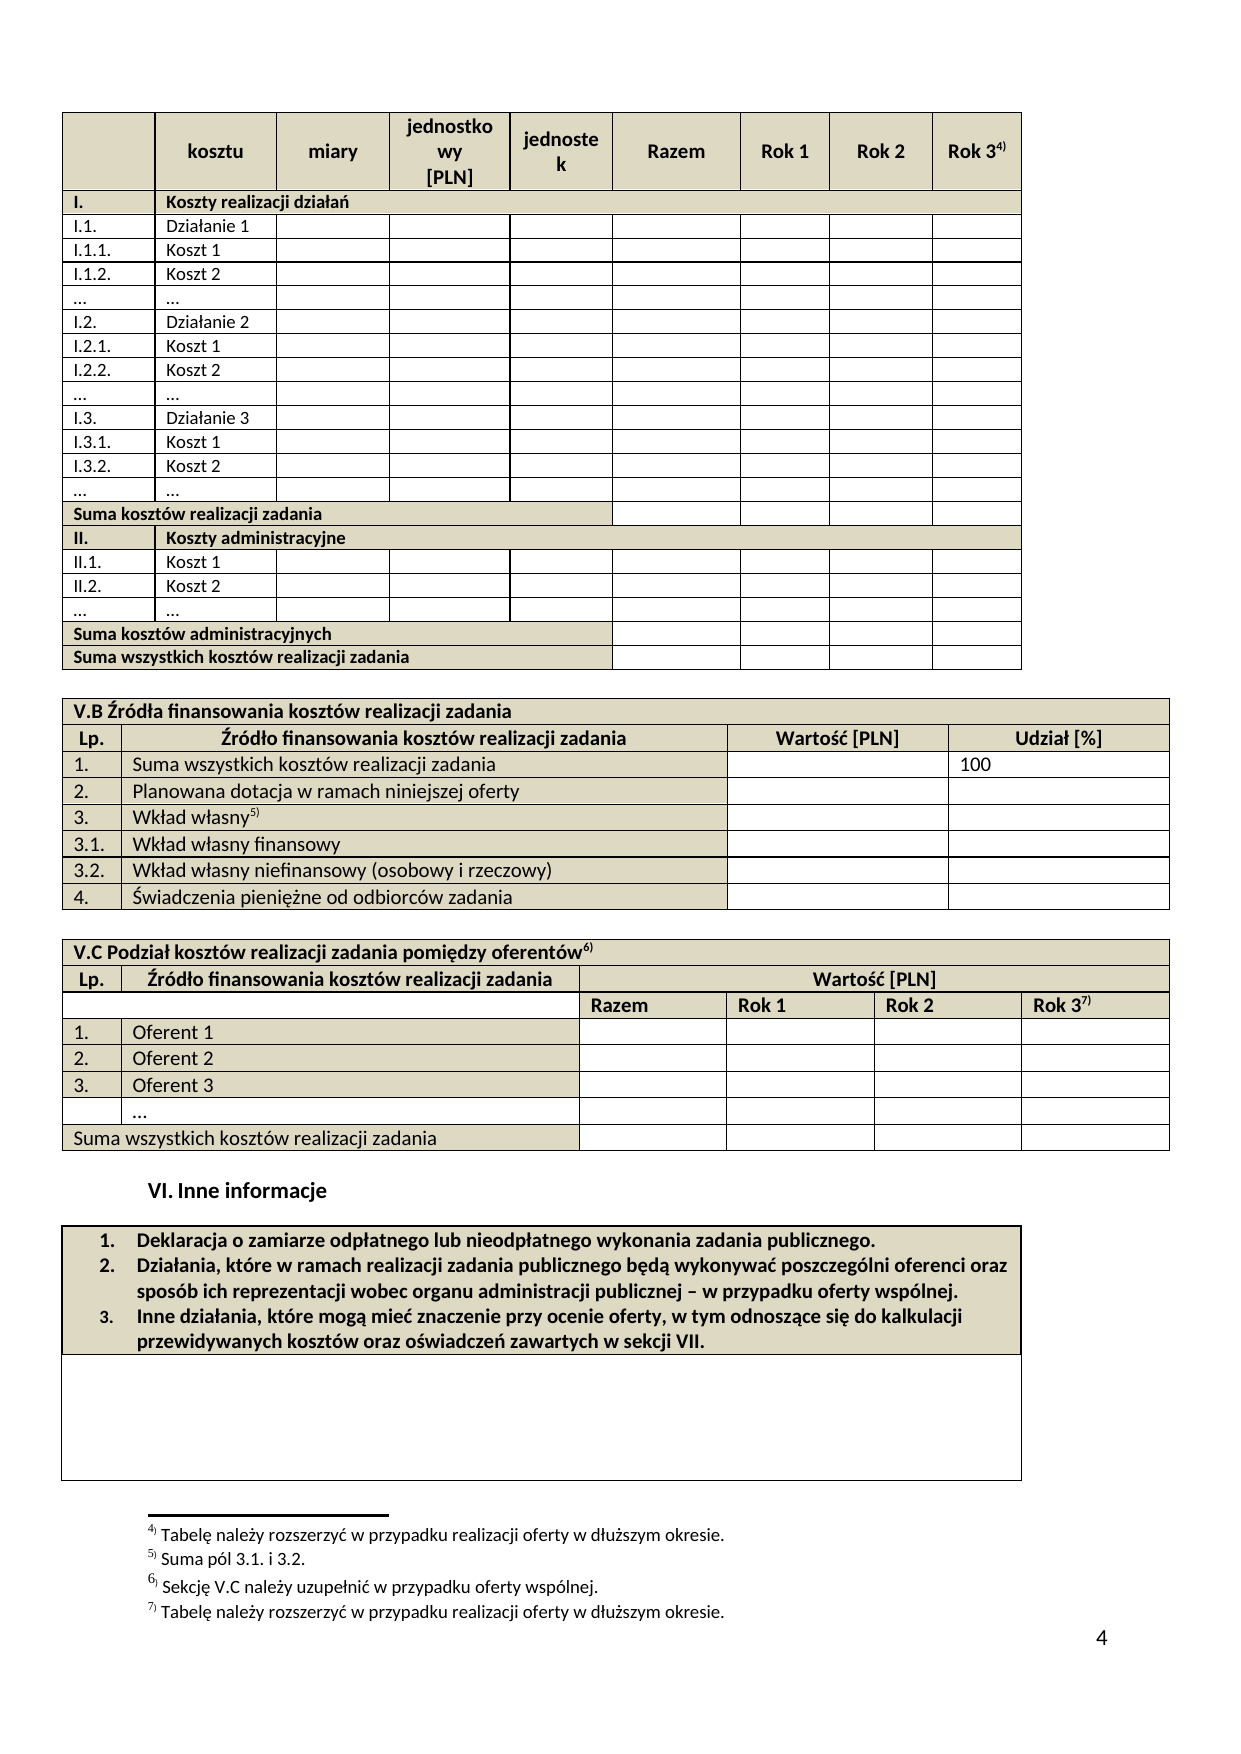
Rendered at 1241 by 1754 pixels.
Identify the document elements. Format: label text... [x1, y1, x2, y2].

table_cell Oferent 1 [122, 1019, 579, 1044]
table_cell Koszt 1 [156, 239, 276, 261]
table_cell [741, 286, 829, 309]
table_cell Oferent 3 [122, 1072, 579, 1097]
table_cell [613, 286, 740, 309]
table_header V.C Podział kosztów realizacji zadania pomiędzy oferentów) [63, 940, 1169, 965]
table_cell [933, 239, 1021, 261]
table_cell [741, 646, 829, 669]
table_cell [511, 239, 612, 261]
table_cell [277, 263, 389, 285]
table_cell [949, 884, 1169, 909]
table_cell [277, 215, 389, 237]
table_cell Działanie 1 [156, 215, 276, 237]
table_cell [875, 1125, 1021, 1150]
table_cell [933, 286, 1021, 309]
table_cell [741, 550, 829, 573]
table_cell Rok 1 [727, 993, 874, 1018]
table_cell [741, 406, 829, 429]
table_cell [277, 382, 389, 405]
table_cell [741, 239, 829, 261]
table_cell [613, 310, 740, 333]
table_cell [933, 382, 1021, 405]
table_cell … [156, 598, 276, 621]
table_cell [727, 1098, 874, 1124]
table_cell [390, 334, 509, 357]
table_cell Rok 1 [741, 113, 829, 189]
table_cell [830, 286, 932, 309]
table_cell [949, 831, 1169, 856]
table_cell II.1. [63, 550, 154, 573]
table_cell 1. [63, 1019, 121, 1044]
table_cell [390, 310, 509, 333]
table_cell [728, 831, 948, 856]
table_cell [949, 805, 1169, 830]
table_cell Źródło finansowania kosztów realizacji zadania [122, 966, 579, 991]
table_cell [933, 215, 1021, 237]
table_cell [580, 1125, 726, 1150]
table_cell … [156, 478, 276, 501]
table_cell [875, 1098, 1021, 1124]
table_cell [1022, 1072, 1169, 1097]
table_cell Suma kosztów administracyjnych [63, 622, 612, 645]
table_cell Lp. [63, 725, 121, 751]
table_cell [511, 310, 612, 333]
table_cell [390, 406, 509, 429]
table_cell [390, 574, 509, 597]
table_cell [277, 478, 389, 501]
table_cell [613, 406, 740, 429]
table_cell [580, 1098, 726, 1124]
table_cell [741, 334, 829, 357]
table_cell [511, 430, 612, 453]
table_cell [511, 406, 612, 429]
table_cell Rok 3) [933, 113, 1021, 189]
table_cell … [156, 286, 276, 309]
table_cell [741, 358, 829, 381]
table_cell [875, 1045, 1021, 1071]
table_cell [277, 239, 389, 261]
table_cell [277, 598, 389, 621]
table_cell [741, 215, 829, 237]
table_cell 4. [63, 884, 121, 909]
table_cell Koszt 2 [156, 263, 276, 285]
table_cell [511, 334, 612, 357]
table_cell I.2.2. [63, 358, 154, 381]
table_cell [390, 454, 509, 477]
table_cell [830, 502, 932, 525]
table_cell Wartość [PLN] [728, 725, 948, 751]
table_cell [613, 454, 740, 477]
table_cell 3. [63, 1072, 121, 1097]
table_cell [727, 1072, 874, 1097]
table_cell [933, 310, 1021, 333]
table_cell [277, 454, 389, 477]
table_cell … [63, 598, 154, 621]
table_cell [741, 430, 829, 453]
table_cell [830, 454, 932, 477]
table_cell … [63, 286, 154, 309]
table_cell [830, 382, 932, 405]
table_cell [390, 598, 509, 621]
table_cell [933, 622, 1021, 645]
table_cell Koszt 2 [156, 574, 276, 597]
table_cell [277, 334, 389, 357]
table_cell [390, 382, 509, 405]
table_cell [1022, 1019, 1169, 1044]
table_cell [875, 1072, 1021, 1097]
table_cell [1022, 1098, 1169, 1124]
table_cell [511, 574, 612, 597]
table_cell [741, 310, 829, 333]
table_cell Suma kosztów realizacji zadania [63, 502, 612, 525]
table_cell 3. [63, 805, 121, 830]
table_cell [727, 1045, 874, 1071]
table_cell [741, 502, 829, 525]
table_cell [728, 805, 948, 830]
table_cell [728, 752, 948, 777]
table_cell Koszt 2 [156, 454, 276, 477]
table_cell [390, 478, 509, 501]
table_cell [933, 406, 1021, 429]
table_cell I.3.2. [63, 454, 154, 477]
table_cell [741, 382, 829, 405]
table_cell [830, 406, 932, 429]
table_cell … [63, 382, 154, 405]
table_cell 2. [63, 1045, 121, 1071]
table_cell Suma wszystkich kosztów realizacji zadania [63, 1125, 579, 1150]
table_cell [933, 646, 1021, 669]
table_cell Wkład własny) [122, 805, 727, 830]
table_cell Rok 2 [875, 993, 1021, 1018]
table_cell [580, 1019, 726, 1044]
table_cell 100 [949, 752, 1169, 777]
table_cell [511, 382, 612, 405]
table_cell Udział [%] [949, 725, 1169, 751]
table_cell Rodzaj miary [277, 113, 389, 189]
table_cell … [156, 382, 276, 405]
table_cell Wartość [PLN] [580, 966, 1169, 991]
table_cell [511, 598, 612, 621]
table_cell Lp. [63, 966, 121, 991]
table_cell [390, 215, 509, 237]
table_cell [277, 406, 389, 429]
table_cell [741, 454, 829, 477]
table_cell [727, 1019, 874, 1044]
table_cell [933, 478, 1021, 501]
table_cell [613, 263, 740, 285]
table_cell [613, 382, 740, 405]
table_cell [949, 778, 1169, 803]
table_cell [875, 1019, 1021, 1044]
table_cell [613, 598, 740, 621]
table_cell [613, 646, 740, 669]
table_cell [613, 215, 740, 237]
table_cell [390, 550, 509, 573]
table_cell [933, 430, 1021, 453]
table_cell [511, 478, 612, 501]
table_cell [580, 1072, 726, 1097]
table_cell [390, 430, 509, 453]
table_header Deklaracja o zamiarze odpłatnego lub nieodpłatnego wykonania zadania publicznego. Działania, które w ramach realizacji zadania publicznego będą wykonywać poszczególni oferenci oraz sposób ich reprezentacji wobec organu administracji publicznej – w przypadku oferty wspólnej. Inne działania, które mogą mieć znaczenie przy ocenie oferty, w tym odnoszące się do kalkulacji przewidywanych kosztów oraz oświadczeń zawartych w sekcji VII. [63, 1227, 1020, 1354]
table_cell [949, 858, 1169, 883]
table_cell [511, 215, 612, 237]
table_cell [728, 884, 948, 909]
table_cell Koszt 2 [156, 358, 276, 381]
table_cell [511, 286, 612, 309]
table_cell Rok 2 [830, 113, 932, 189]
table_cell Lp. [63, 113, 154, 189]
table_cell I.3.1. [63, 430, 154, 453]
table_cell [830, 598, 932, 621]
table_cell [933, 454, 1021, 477]
table_cell [613, 622, 740, 645]
table_cell [830, 358, 932, 381]
table_cell [830, 215, 932, 237]
table_cell [727, 1125, 874, 1150]
table_cell 1. [63, 752, 121, 777]
table_cell [511, 263, 612, 285]
table_cell [277, 286, 389, 309]
table_cell [830, 622, 932, 645]
table_cell [613, 574, 740, 597]
table_cell [62, 1355, 1021, 1480]
table_cell 3.2. [63, 858, 121, 883]
table_cell [933, 550, 1021, 573]
table_cell [511, 358, 612, 381]
table_cell [277, 310, 389, 333]
table_cell [390, 286, 509, 309]
table_cell I.2.1. [63, 334, 154, 357]
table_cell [390, 113, 509, 189]
table_cell [63, 993, 579, 1018]
table_cell Liczba jednostek [511, 113, 612, 189]
table_cell Źródło finansowania kosztów realizacji zadania [122, 725, 727, 751]
table_cell [613, 550, 740, 573]
table_header V.B Źródła finansowania kosztów realizacji zadania [63, 699, 1169, 724]
table_cell [933, 334, 1021, 357]
table_cell [741, 622, 829, 645]
table_cell Działanie 3 [156, 406, 276, 429]
text VI. Inne informacje [148, 1177, 1107, 1204]
table_cell [1022, 1045, 1169, 1071]
table_cell [511, 550, 612, 573]
table_cell [277, 574, 389, 597]
table_cell [613, 239, 740, 261]
table_cell II.2. [63, 574, 154, 597]
table_cell [390, 263, 509, 285]
table_cell I.1.2. [63, 263, 154, 285]
table_cell [728, 778, 948, 803]
table_cell [277, 430, 389, 453]
table_cell Koszty administracyjne [156, 526, 1021, 549]
table_cell I.3. [63, 406, 154, 429]
table_cell [613, 478, 740, 501]
table_cell [830, 263, 932, 285]
table_cell I.1. [63, 215, 154, 237]
table_cell Suma wszystkich kosztów realizacji zadania [63, 646, 612, 669]
table_cell Koszt 1 [156, 550, 276, 573]
table_cell Koszt 1 [156, 334, 276, 357]
table_cell Działanie 2 [156, 310, 276, 333]
table_cell [830, 310, 932, 333]
table_cell [613, 430, 740, 453]
table_cell [741, 263, 829, 285]
table_cell I.2. [63, 310, 154, 333]
table_cell Razem [613, 113, 740, 189]
table_cell [1022, 1125, 1169, 1150]
table_cell … [63, 478, 154, 501]
table_cell … [122, 1098, 579, 1124]
table_cell [830, 550, 932, 573]
table_cell Oferent 2 [122, 1045, 579, 1071]
table_cell [741, 478, 829, 501]
table_cell [830, 239, 932, 261]
table_cell [933, 358, 1021, 381]
table_cell Rok 3) [1022, 993, 1169, 1018]
table_cell [830, 430, 932, 453]
table_cell [741, 598, 829, 621]
table_cell [741, 574, 829, 597]
table_cell [933, 598, 1021, 621]
table_cell [277, 550, 389, 573]
table_cell 2. [63, 778, 121, 803]
table_cell Suma wszystkich kosztów realizacji zadania [122, 752, 727, 777]
table_cell Wkład własny niefinansowy (osobowy i rzeczowy) [122, 858, 727, 883]
table_cell I. [63, 191, 154, 213]
table_cell [390, 239, 509, 261]
table_cell [830, 478, 932, 501]
table_cell Razem [580, 993, 726, 1018]
table_cell [63, 1098, 121, 1124]
table_cell [830, 334, 932, 357]
table_cell [728, 858, 948, 883]
table_cell [933, 502, 1021, 525]
table_cell [613, 334, 740, 357]
table_cell II. [63, 526, 154, 549]
table_cell [830, 574, 932, 597]
table_cell Planowana dotacja w ramach niniejszej oferty [122, 778, 727, 803]
table_cell 3.1. [63, 831, 121, 856]
table_cell [933, 574, 1021, 597]
table_cell Wkład własny finansowy [122, 831, 727, 856]
table_cell I.1.1. [63, 239, 154, 261]
table_cell Świadczenia pieniężne od odbiorców zadania [122, 884, 727, 909]
table_cell [933, 263, 1021, 285]
table_cell Rodzaj kosztu [156, 113, 276, 189]
table_cell [580, 1045, 726, 1071]
table_cell [390, 358, 509, 381]
table_cell Koszt 1 [156, 430, 276, 453]
table_cell [511, 454, 612, 477]
table_cell [830, 646, 932, 669]
table_cell [613, 358, 740, 381]
table_cell Koszty realizacji działań [156, 191, 1021, 213]
table_cell [613, 502, 740, 525]
table_cell [277, 358, 389, 381]
